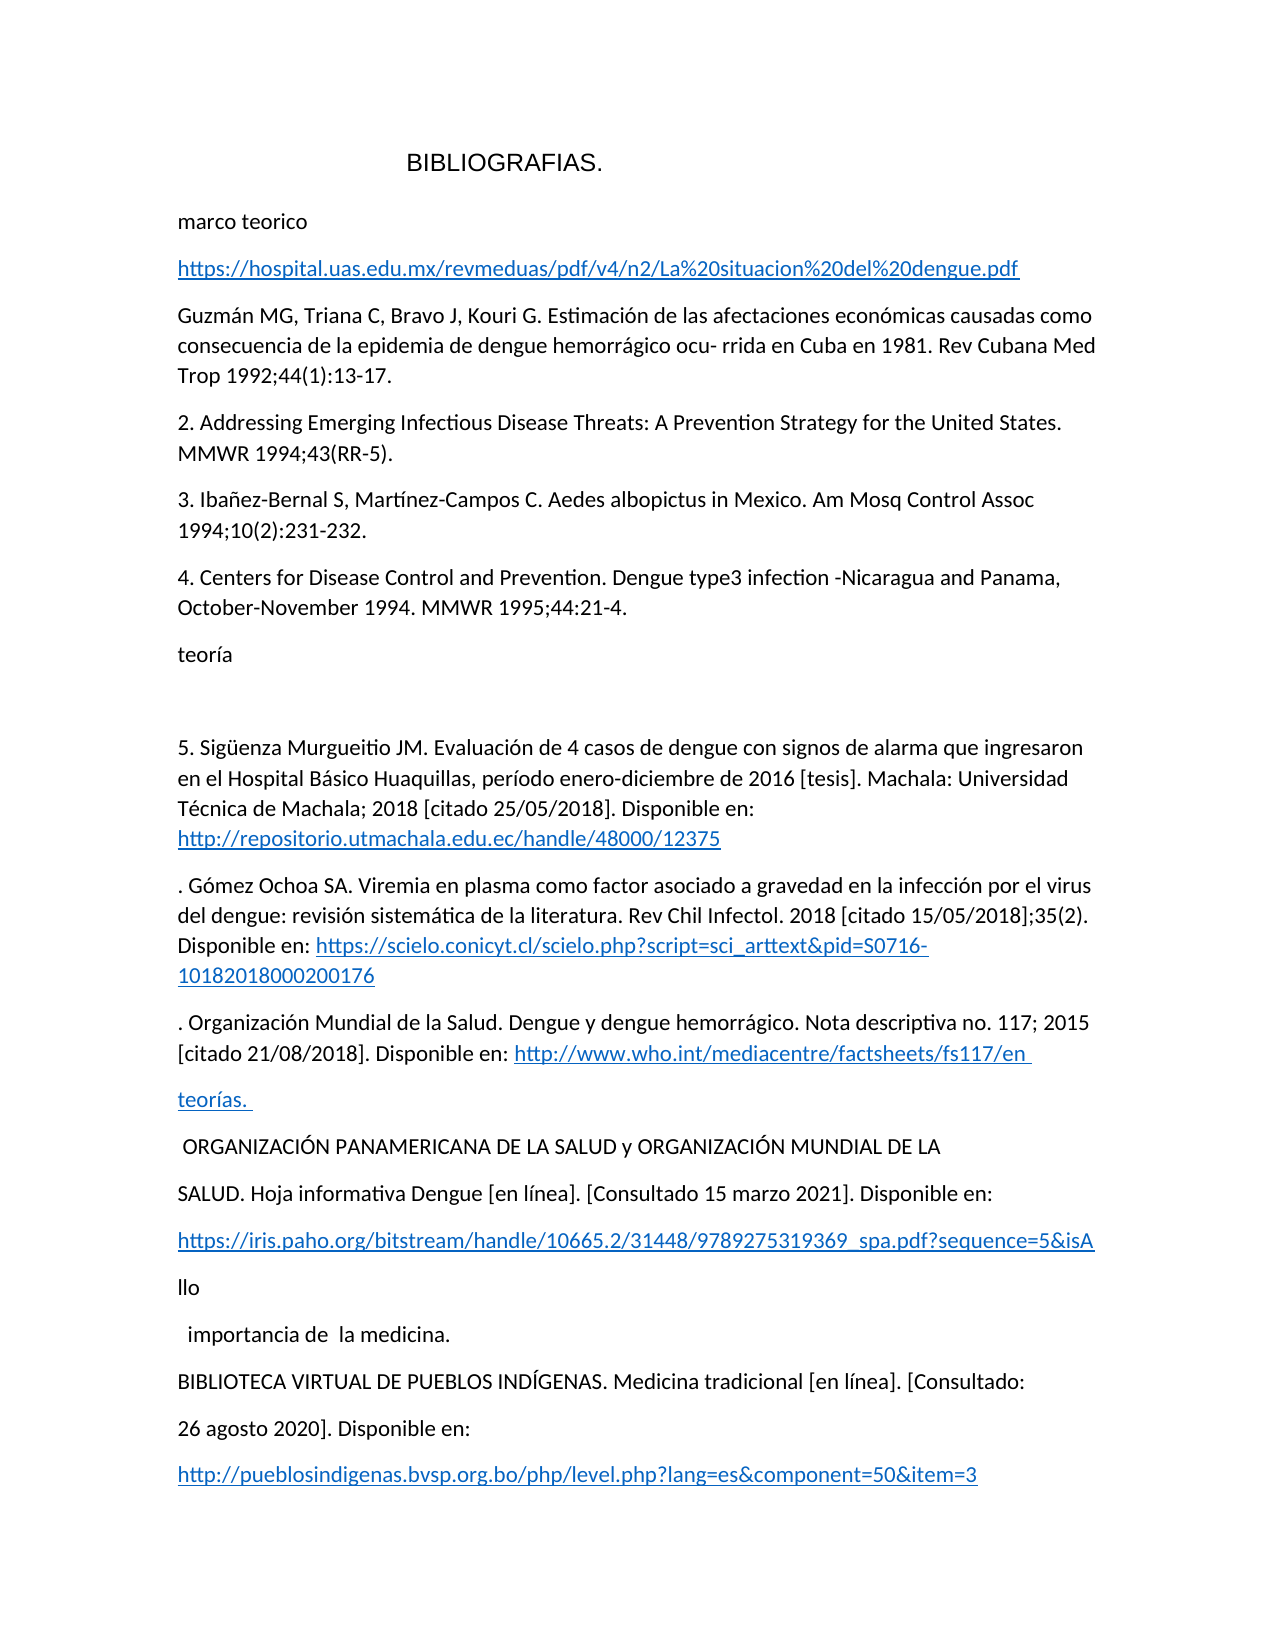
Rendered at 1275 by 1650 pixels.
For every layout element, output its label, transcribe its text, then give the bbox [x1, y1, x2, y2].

text https://iris.paho.org/bitstream/handle/10665.2/31448/9789275319369_spa.pdf?sequence=5&isA [177, 1226, 1098, 1254]
text . Gómez Ochoa SA. Viremia en plasma como factor asociado a gravedad en la infección por el virus del dengue: revisión sistemática de la literatura. Rev Chil Infectol. 2018 [citado 15/05/2018];35(2). Disponible en: https://scielo.conicyt.cl/scielo.php?script=sci_arttext&pid=S0716-10182018000200176 [177, 871, 1098, 989]
text 4. Centers for Disease Control and Prevention. Dengue type3 infection -Nicaragua and Panama, October-November 1994. MMWR 1995;44:21-4. [177, 563, 1098, 621]
text http://pueblosindigenas.bvsp.org.bo/php/level.php?lang=es&component=50&item=3 [177, 1461, 1098, 1488]
text teorías. [177, 1086, 1098, 1113]
text . Organización Mundial de la Salud. Dengue y dengue hemorrágico. Nota descriptiva no. 117; 2015 [citado 21/08/2018]. Disponible en: http://www.who.int/mediacentre/factsheets/fs117/en [177, 1008, 1098, 1067]
text importancia de la medicina. [177, 1320, 1098, 1348]
text 5. Sigüenza Murgueitio JM. Evaluación de 4 casos de dengue con signos de alarma que ingresaron en el Hospital Básico Huaquillas, período enero-diciembre de 2016 [tesis]. Machala: Universidad Técnica de Machala; 2018 [citado 25/05/2018]. Disponible en: http://repositorio.utmachala.edu.ec/handle/48000/12375 [177, 733, 1098, 852]
text 26 agosto 2020]. Disponible en: [177, 1414, 1098, 1442]
text BIBLIOTECA VIRTUAL DE PUEBLOS INDÍGENAS. Medicina tradicional [en línea]. [Consultado: [177, 1367, 1098, 1395]
text 3. Ibañez-Bernal S, Martínez-Campos C. Aedes albopictus in Mexico. Am Mosq Control Assoc 1994;10(2):231-232. [177, 486, 1098, 544]
text teoría [177, 640, 1098, 668]
text BIBLIOGRAFIAS. [177, 148, 1098, 176]
text ORGANIZACIÓN PANAMERICANA DE LA SALUD y ORGANIZACIÓN MUNDIAL DE LA [177, 1132, 1098, 1160]
text marco teorico [177, 207, 1098, 235]
text https://hospital.uas.edu.mx/revmeduas/pdf/v4/n2/La%20situacion%20del%20dengue.pdf [177, 254, 1098, 282]
text Guzmán MG, Triana C, Bravo J, Kouri G. Estimación de las afectaciones económicas causadas como consecuencia de la epidemia de dengue hemorrágico ocu- rrida en Cuba en 1981. Rev Cubana Med Trop 1992;44(1):13-17. [177, 301, 1098, 389]
text llo [177, 1273, 1098, 1301]
text 2. Addressing Emerging Infectious Disease Threats: A Prevention Strategy for the United States. MMWR 1994;43(RR-5). [177, 408, 1098, 467]
text SALUD. Hoja informativa Dengue [en línea]. [Consultado 15 marzo 2021]. Disponible en: [177, 1179, 1098, 1207]
